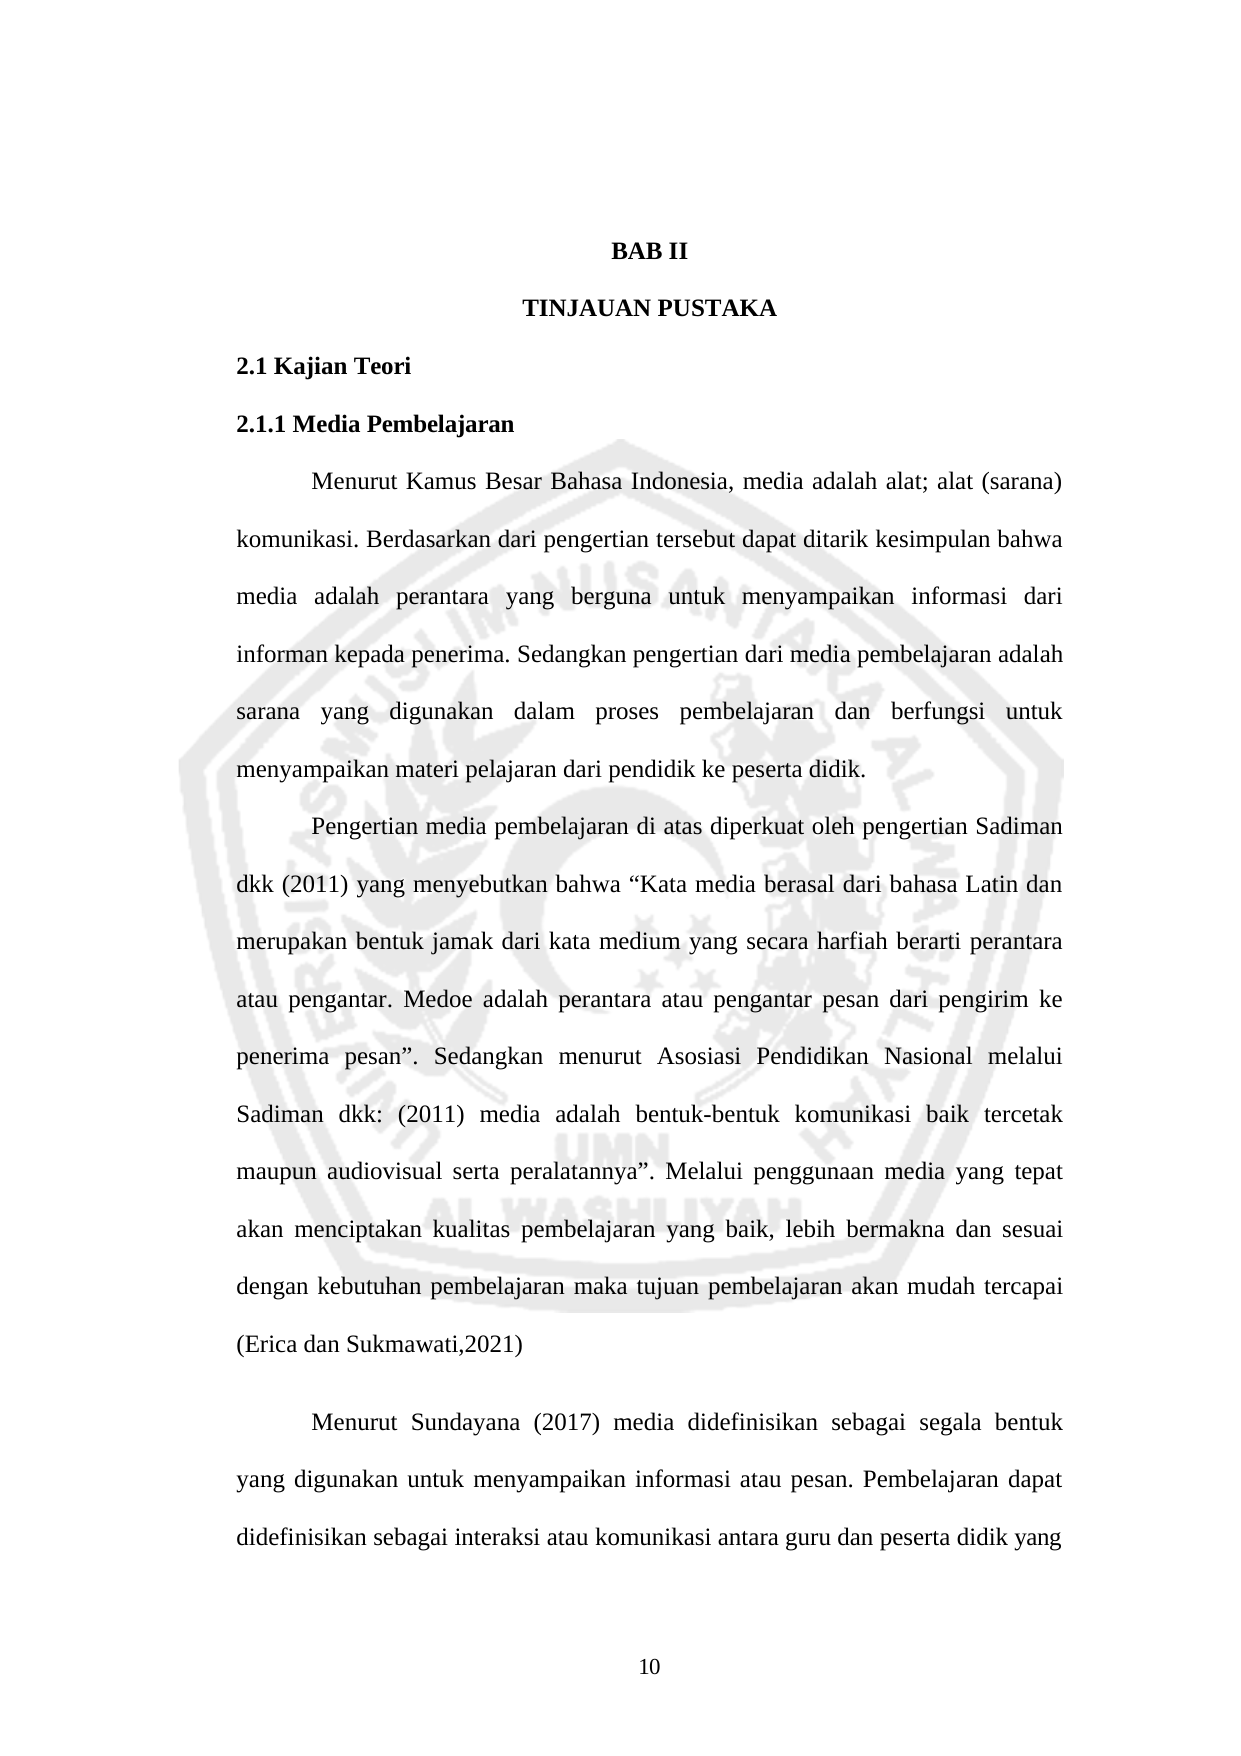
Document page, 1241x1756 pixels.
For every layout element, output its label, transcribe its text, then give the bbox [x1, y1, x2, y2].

list Kajian Teori [236, 351, 1078, 380]
picture [178, 439, 1064, 1313]
text Pengertian media pembelajaran di atas diperkuat oleh pengertian Sadiman dkk (2011) yang menyebutkan bahwa “Kata media berasal dari bahasa Latin dan merupakan bentuk jamak dari kata medium yang secara harfiah berarti perantara atau pengantar. Medoe adalah perantara atau pengantar pesan dari pengirim ke penerima pesan”. Sedangkan menurut Asosiasi Pendidikan Nasional melalui Sadiman dkk: (2011) media adalah bentuk-bentuk komunikasi baik tercetak maupun audiovisual serta peralatannya”. Melalui penggunaan media yang tepat akan menciptakan kualitas pembelajaran yang baik, lebih bermakna dan sesuai dengan kebutuhan pembelajaran maka tujuan pembelajaran akan mudah tercapai (Erica dan Sukmawati,2021) [236, 811, 1063, 1357]
list Media Pembelajaran [236, 409, 1078, 437]
text Menurut Kamus Besar Bahasa Indonesia, media adalah alat; alat (sarana) komunikasi. Berdasarkan dari pengertian tersebut dapat ditarik kesimpulan bahwa media adalah perantara yang berguna untuk menyampaikan informasi dari informan kepada penerima. Sedangkan pengertian dari media pembelajaran adalah sarana yang digunakan dalam proses pembelajaran dan berfungsi untuk menyampaikan materi pelajaran dari pendidik ke peserta didik. [236, 466, 1063, 782]
text BAB II TINJAUAN PUSTAKA [522, 236, 815, 322]
text 10 [221, 1653, 1078, 1679]
text Menurut Sundayana (2017) media didefinisikan sebagai segala bentuk yang digunakan untuk menyampaikan informasi atau pesan. Pembelajaran dapat didefinisikan sebagai interaksi atau komunikasi antara guru dan peserta didik yang [236, 1407, 1063, 1551]
